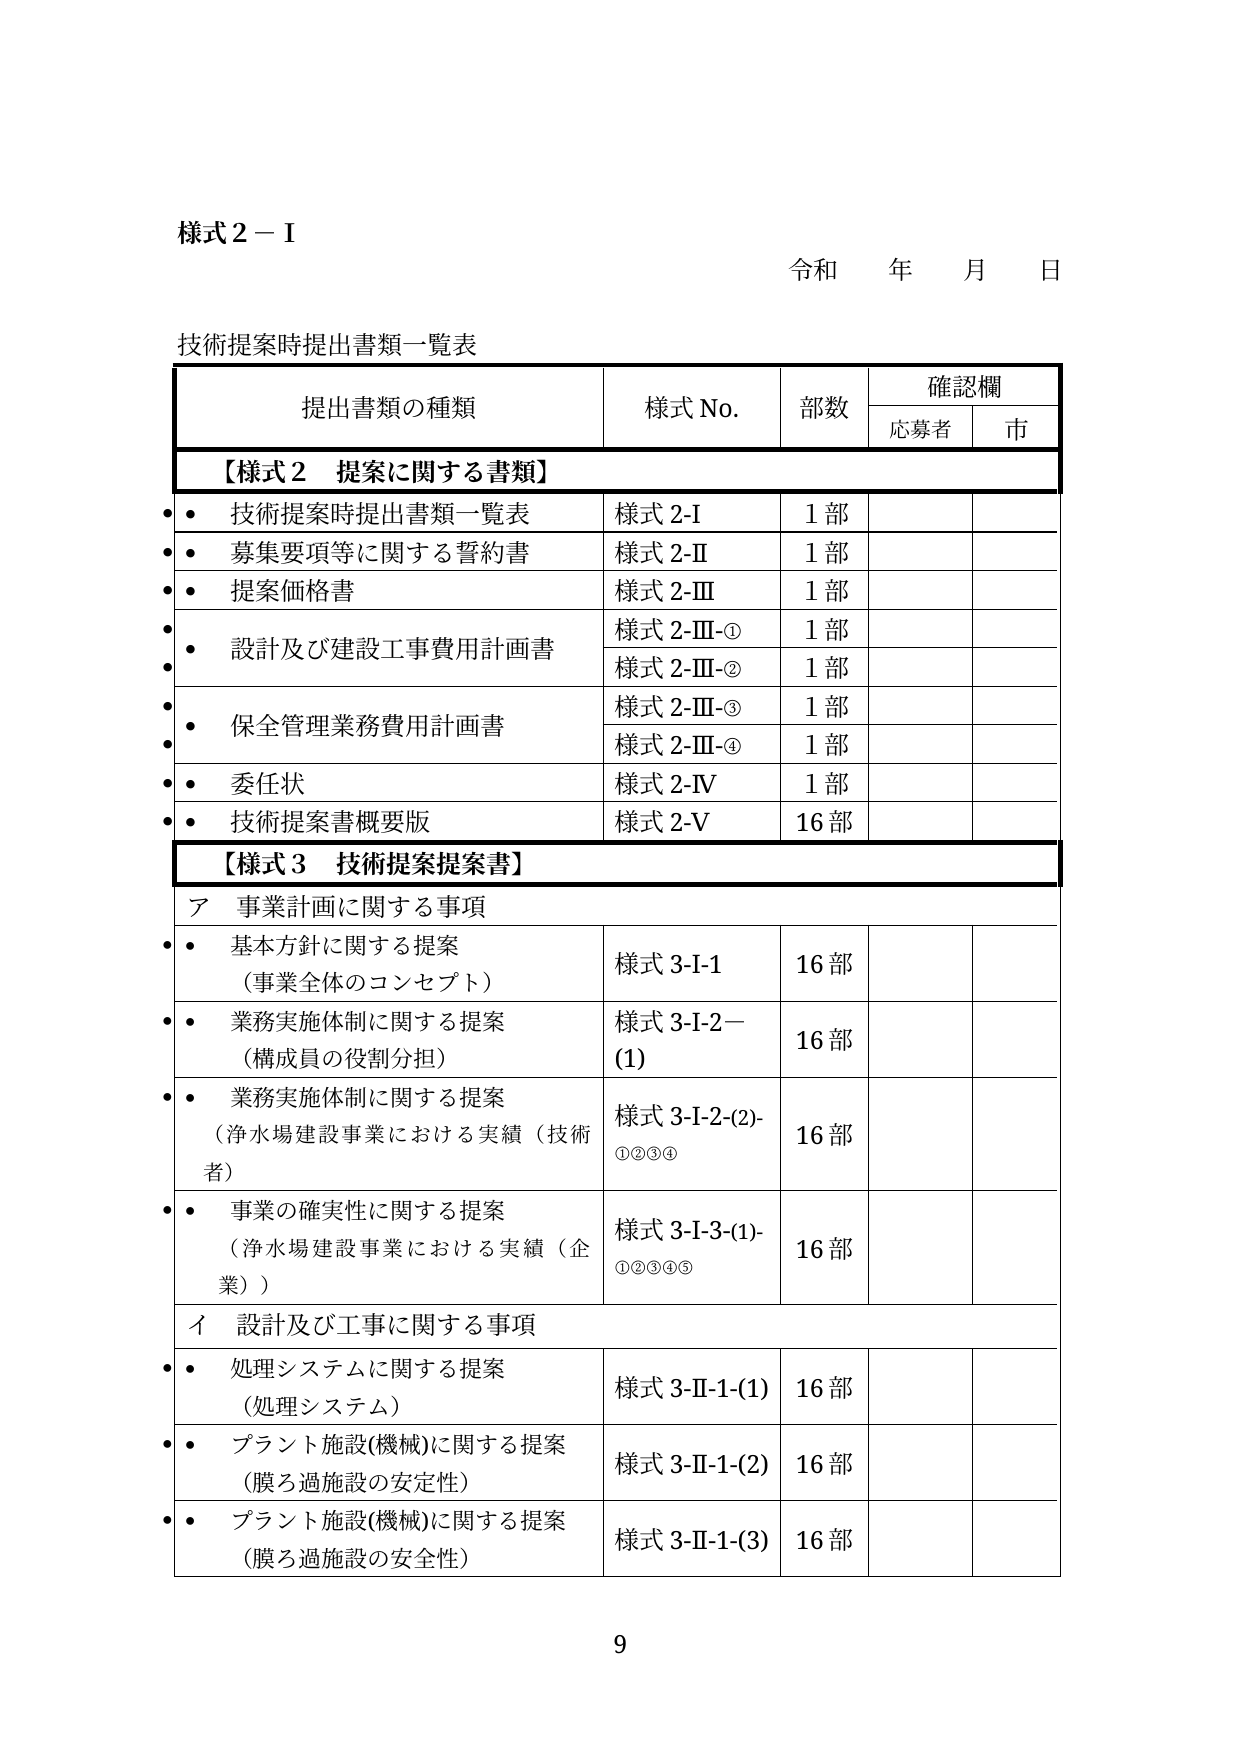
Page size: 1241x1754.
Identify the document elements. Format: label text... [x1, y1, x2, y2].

table_cell 【様式３ 技術提案提案書】 [177, 840, 1058, 882]
text 令和 年 月 日 [177, 250, 1063, 288]
table_cell 事業の確実性に関する提案 （浄水場建設事業における実績（企業）） [175, 1191, 603, 1304]
table_cell １部 [781, 648, 868, 686]
table_cell 16部 [781, 1349, 868, 1424]
table_cell 様式3-Ⅱ-1-(3) [604, 1501, 780, 1576]
table_cell 募集要項等に関する誓約書 [175, 533, 603, 570]
table_cell 様式2-Ⅲ [604, 571, 780, 608]
table_cell 応募者 [869, 406, 972, 447]
table_cell 様式3-Ⅰ-3-(1)-①②③④⑤ [604, 1191, 780, 1304]
table_cell 設計及び建設工事費用計画書 [175, 610, 603, 686]
table_cell [973, 647, 1060, 686]
table_cell [973, 1500, 1060, 1576]
table_cell １部 [781, 494, 868, 531]
table_cell 基本方針に関する提案 （事業全体のコンセプト） [175, 926, 603, 1001]
table_cell [869, 648, 972, 686]
table_cell 様式3-Ⅱ-1-(1) [604, 1349, 780, 1424]
table_cell [869, 725, 972, 763]
table_cell [869, 687, 972, 724]
table_cell 業務実施体制に関する提案 （浄水場建設事業における実績（技術者） [175, 1078, 603, 1190]
table_cell プラント施設(機械)に関する提案 （膜ろ過施設の安定性） [175, 1425, 603, 1500]
table_cell 委任状 [175, 764, 603, 801]
table_cell 16部 [781, 1078, 868, 1190]
table_cell 市 [973, 406, 1058, 447]
table_cell 16部 [781, 1191, 868, 1304]
table_header 提出書類の種類 [177, 367, 603, 447]
table_cell 様式2-Ⅴ [604, 802, 780, 840]
table_cell 様式2-Ⅱ [604, 533, 780, 570]
table_cell 技術提案書概要版 [175, 802, 603, 840]
table_cell 16部 [781, 1501, 868, 1576]
table_cell 様式3-Ⅱ-1-(2) [604, 1425, 780, 1500]
table_cell 提案価格書 [175, 571, 603, 608]
table_cell １部 [781, 610, 868, 647]
table_cell [973, 763, 1060, 801]
table_cell [973, 570, 1060, 608]
table_cell 様式2-Ⅲ-③ [604, 687, 780, 724]
table_cell １部 [781, 571, 868, 608]
table_cell [869, 1425, 972, 1500]
table_cell 業務実施体制に関する提案 （構成員の役割分担） [175, 1002, 603, 1077]
table_cell 技術提案時提出書類一覧表 [175, 494, 603, 531]
table_cell 様式2-Ⅲ-④ [604, 725, 780, 763]
table_cell [869, 1501, 972, 1576]
table_cell プラント施設(機械)に関する提案 （膜ろ過施設の安全性） [175, 1501, 603, 1576]
table_header 様式No. [604, 367, 780, 447]
table_cell 様式2-Ⅳ [604, 764, 780, 801]
table_cell [973, 489, 1060, 531]
table_cell イ 設計及び工事に関する事項 [175, 1304, 1060, 1348]
table_cell [869, 571, 972, 608]
table_cell [869, 1002, 972, 1077]
table_cell [869, 802, 972, 840]
table_cell [973, 1190, 1060, 1304]
table_cell １部 [781, 687, 868, 724]
table_cell [973, 1348, 1060, 1424]
table_cell 保全管理業務費用計画書 [175, 687, 603, 763]
table_cell 16部 [781, 1002, 868, 1077]
table_cell 16部 [781, 1425, 868, 1500]
text 様式２－Ⅰ [177, 213, 1063, 250]
table_cell [869, 764, 972, 801]
table_cell [973, 724, 1060, 763]
table_cell 16部 [781, 802, 868, 840]
table_cell １部 [781, 725, 868, 763]
table_cell [973, 1077, 1060, 1190]
table_cell 様式2-Ⅲ-② [604, 648, 780, 686]
table_cell 様式2-Ⅰ [604, 494, 780, 531]
table_cell [973, 609, 1060, 647]
text 技術提案時提出書類一覧表 [177, 325, 1063, 363]
table_cell [973, 1001, 1060, 1077]
table_cell [869, 494, 972, 531]
table_cell [973, 531, 1060, 570]
table_header 確認欄 [869, 367, 1058, 405]
table_cell [869, 533, 972, 570]
table_cell 【様式２ 提案に関する書類】 [177, 452, 1058, 489]
table_header 部数 [781, 367, 868, 447]
table_cell [869, 926, 972, 1001]
table_cell 16部 [781, 926, 868, 1001]
table_cell １部 [781, 764, 868, 801]
table_cell [973, 801, 1060, 840]
table_cell [869, 1191, 972, 1304]
table_cell 様式3-Ⅰ-2－(1) [604, 1002, 780, 1077]
table_cell ア 事業計画に関する事項 [175, 882, 1060, 924]
table_cell 様式2-Ⅲ-① [604, 610, 780, 647]
table_cell [869, 1349, 972, 1424]
table_cell 様式3-Ⅰ-1 [604, 926, 780, 1001]
table_cell 様式3-Ⅰ-2-(2)-①②③④ [604, 1078, 780, 1190]
table_cell [869, 610, 972, 647]
table_cell [973, 925, 1060, 1001]
table_cell １部 [781, 533, 868, 570]
table_cell [869, 1078, 972, 1190]
table_cell [973, 686, 1060, 724]
table_cell 処理システムに関する提案 （処理システム） [175, 1349, 603, 1424]
table_cell [973, 1424, 1060, 1500]
